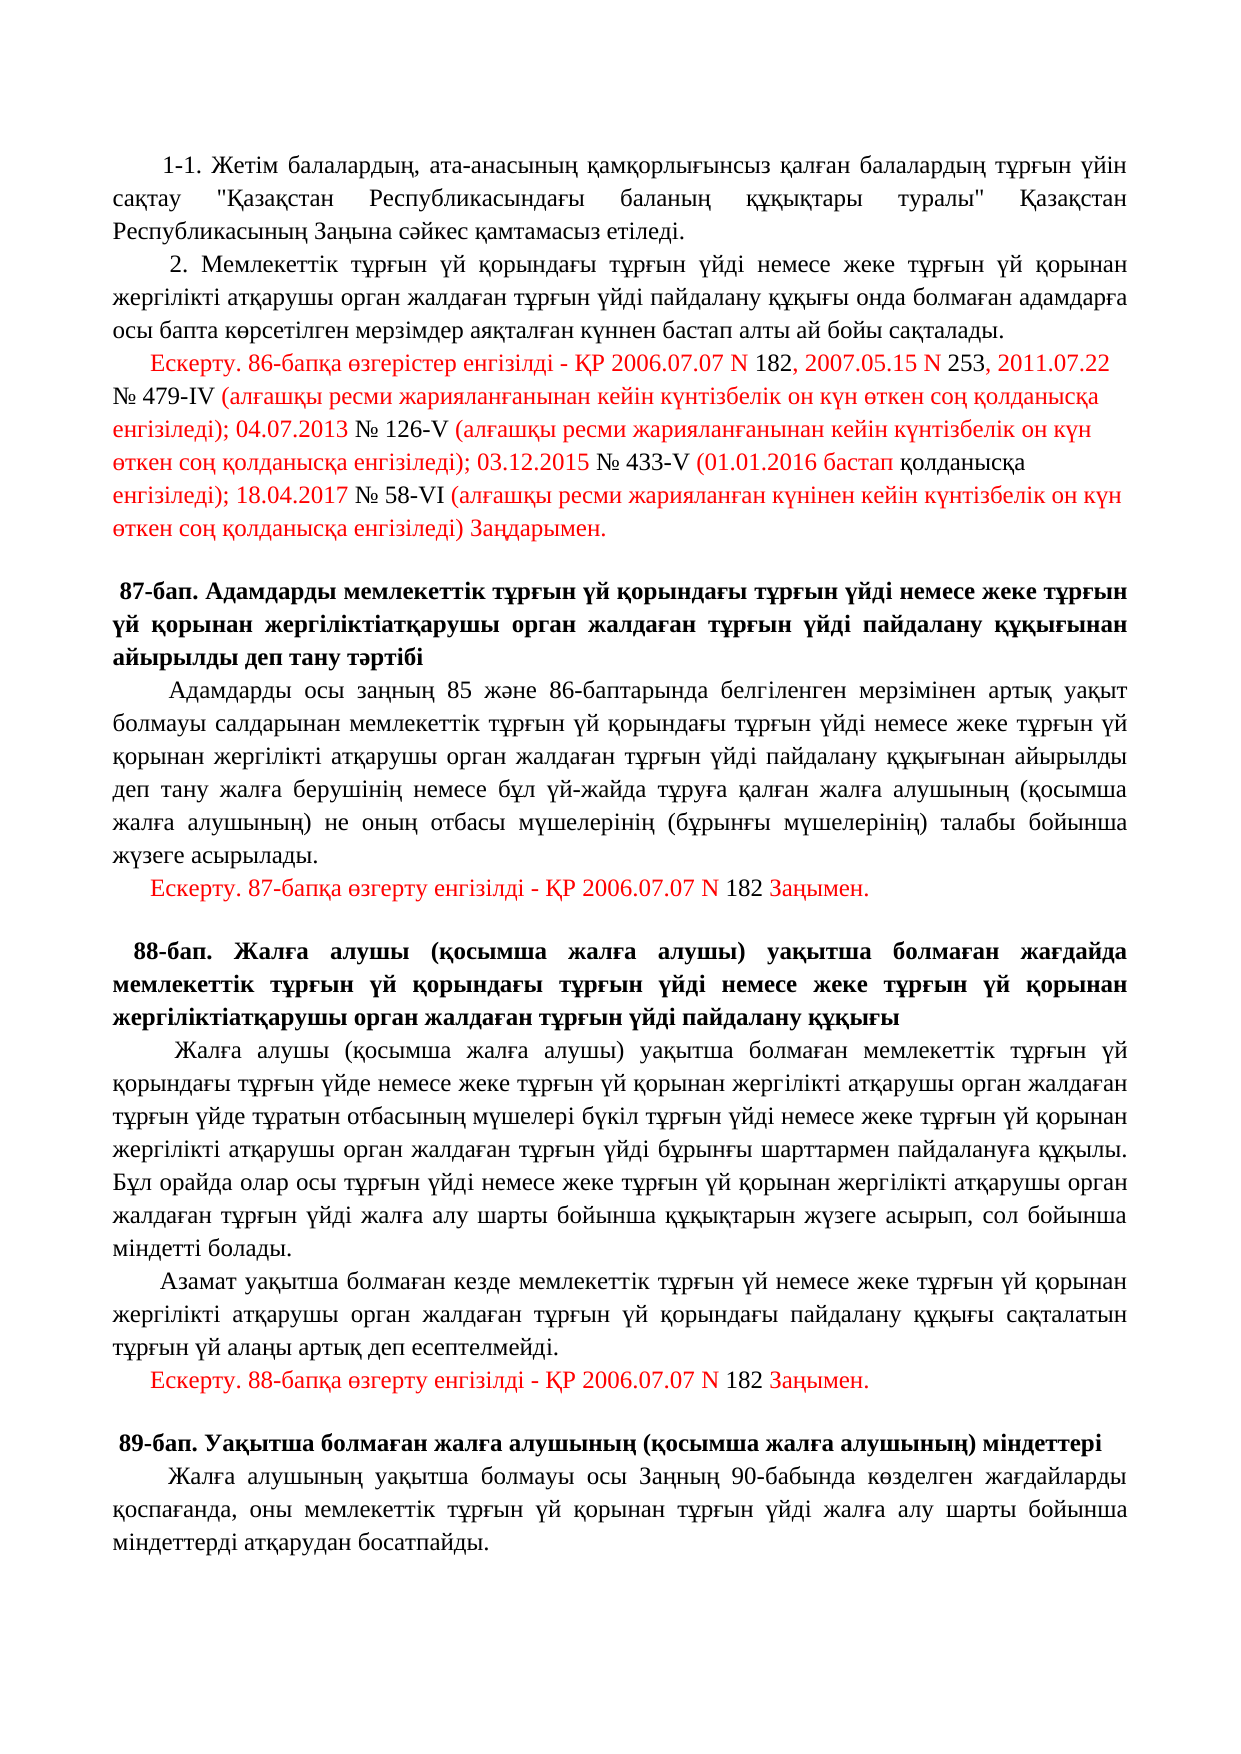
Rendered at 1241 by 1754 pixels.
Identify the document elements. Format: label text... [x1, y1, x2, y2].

text Азамат уақытша болмаған кезде мемлекеттiк тұрғын үй немесе жеке тұрғын үй қорынан жергiлiктi атқарушы орган жалдаған тұрғын үй қорындағы пайдалану құқығы сақталатын тұрғын үй алаңы артық деп есептелмейдi. [112, 1266, 1128, 1361]
text Жалға алушы (қосымша жалға алушы) уақытша болмаған мемлекеттiк тұрғын үй қорындағы тұрғын үйде немесе жеке тұрғын үй қорынан жергiлiктi атқарушы орган жалдаған тұрғын үйде тұратын отбасының мүшелерi бүкiл тұрғын үйдi немесе жеке тұрғын үй қорынан жергiлiктi атқарушы орган жалдаған тұрғын үйдi бұрынғы шарттармен пайдалануға құқылы. Бұл орайда олар осы тұрғын үйдi немесе жеке тұрғын үй қорынан жергiлiктi атқарушы орган жалдаған тұрғын үйдi жалға алу шарты бойынша құқықтарын жүзеге асырып, сол бойынша мiндеттi болады. [112, 1035, 1128, 1262]
text Адамдарды осы заңның 85 және 86-баптарында белгiленген мерзiмiнен артық уақыт болмауы салдарынан мемлекеттiк тұрғын үй қорындағы тұрғын үйдi немесе жеке тұрғын үй қорынан жергiлiктi атқарушы орган жалдаған тұрғын үйдi пайдалану құқығынан айырылды деп тану жалға берушiнiң немесе бұл үй-жайда тұруға қалған жалға алушының (қосымша жалға алушының) не оның отбасы мүшелерiнiң (бұрынғы мүшелерiнiң) талабы бойынша жүзеге асырылады. [112, 675, 1128, 869]
text 89-бап. Уақытша болмаған жалға алушының (қосымша жалға алушының) мiндеттерi [112, 1428, 1128, 1457]
text 87-бап. Адамдарды мемлекеттiк тұрғын үй қорындағы тұрғын үйдi немесе жеке тұрғын үй қорынан жергiлiктiатқарушы орган жалдаған тұрғын үйдi пайдалану құқығынан айырылды деп тану тәртiбi [112, 576, 1128, 671]
text 88-бап. Жалға алушы (қосымша жалға алушы) уақытша болмаған жағдайда мемлекеттiк тұрғын үй қорындағы тұрғын үйдi немесе жеке тұрғын үй қорынан жергiлiктiатқарушы орган жалдаған тұрғын үйдi пайдалану құқығы [112, 936, 1128, 1031]
text Жалға алушының уақытша болмауы осы Заңның 90-бабында көзделген жағдайларды қоспағанда, оны мемлекеттiк тұрғын үй қорынан тұрғын үйдi жалға алу шарты бойынша мiндеттердi атқарудан босатпайды. [112, 1461, 1128, 1556]
text Ескерту. 88-бапқа өзгерту енгізілді - ҚР 2006.07.07 N 182 Заңымен. [112, 1365, 1128, 1424]
text 2. Мемлекеттiк тұрғын үй қорындағы тұрғын үйдi немесе жеке тұрғын үй қорынан жергiлiктi атқарушы орган жалдаған тұрғын үйдi пайдалану құқығы онда болмаған адамдарға осы бапта көрсетiлген мерзiмдер аяқталған күннен бастап алты ай бойы сақталады. [112, 249, 1128, 344]
text 1-1. Жетім балалардың, ата-анасының қамқорлығынсыз қалған балалардың тұрғын үйін сақтау "Қазақстан Республикасындағы баланың құқықтары туралы" Қазақстан Республикасының Заңына сәйкес қамтамасыз етіледі. [112, 150, 1128, 245]
text Ескерту. 87-бапқа өзгерту енгізілді - ҚР 2006.07.07 N 182 Заңымен. [112, 873, 1128, 932]
text Ескерту. 86-бапқа өзгерістер енгізілді - ҚР 2006.07.07 N 182, 2007.05.15 N 253, 2011.07.22 № 479-IV (алғашқы ресми жарияланғанынан кейін күнтізбелік он күн өткен соң қолданысқа енгізіледі); 04.07.2013 № 126-V (алғашқы ресми жарияланғанынан кейін күнтізбелік он күн өткен соң қолданысқа енгізіледі); 03.12.2015 № 433-V (01.01.2016 бастап қолданысқа енгізіледі); 18.04.2017 № 58-VI (алғашқы ресми жарияланған күнінен кейін күнтізбелік он күн өткен соң қолданысқа енгізіледі) Заңдарымен. [112, 348, 1128, 572]
